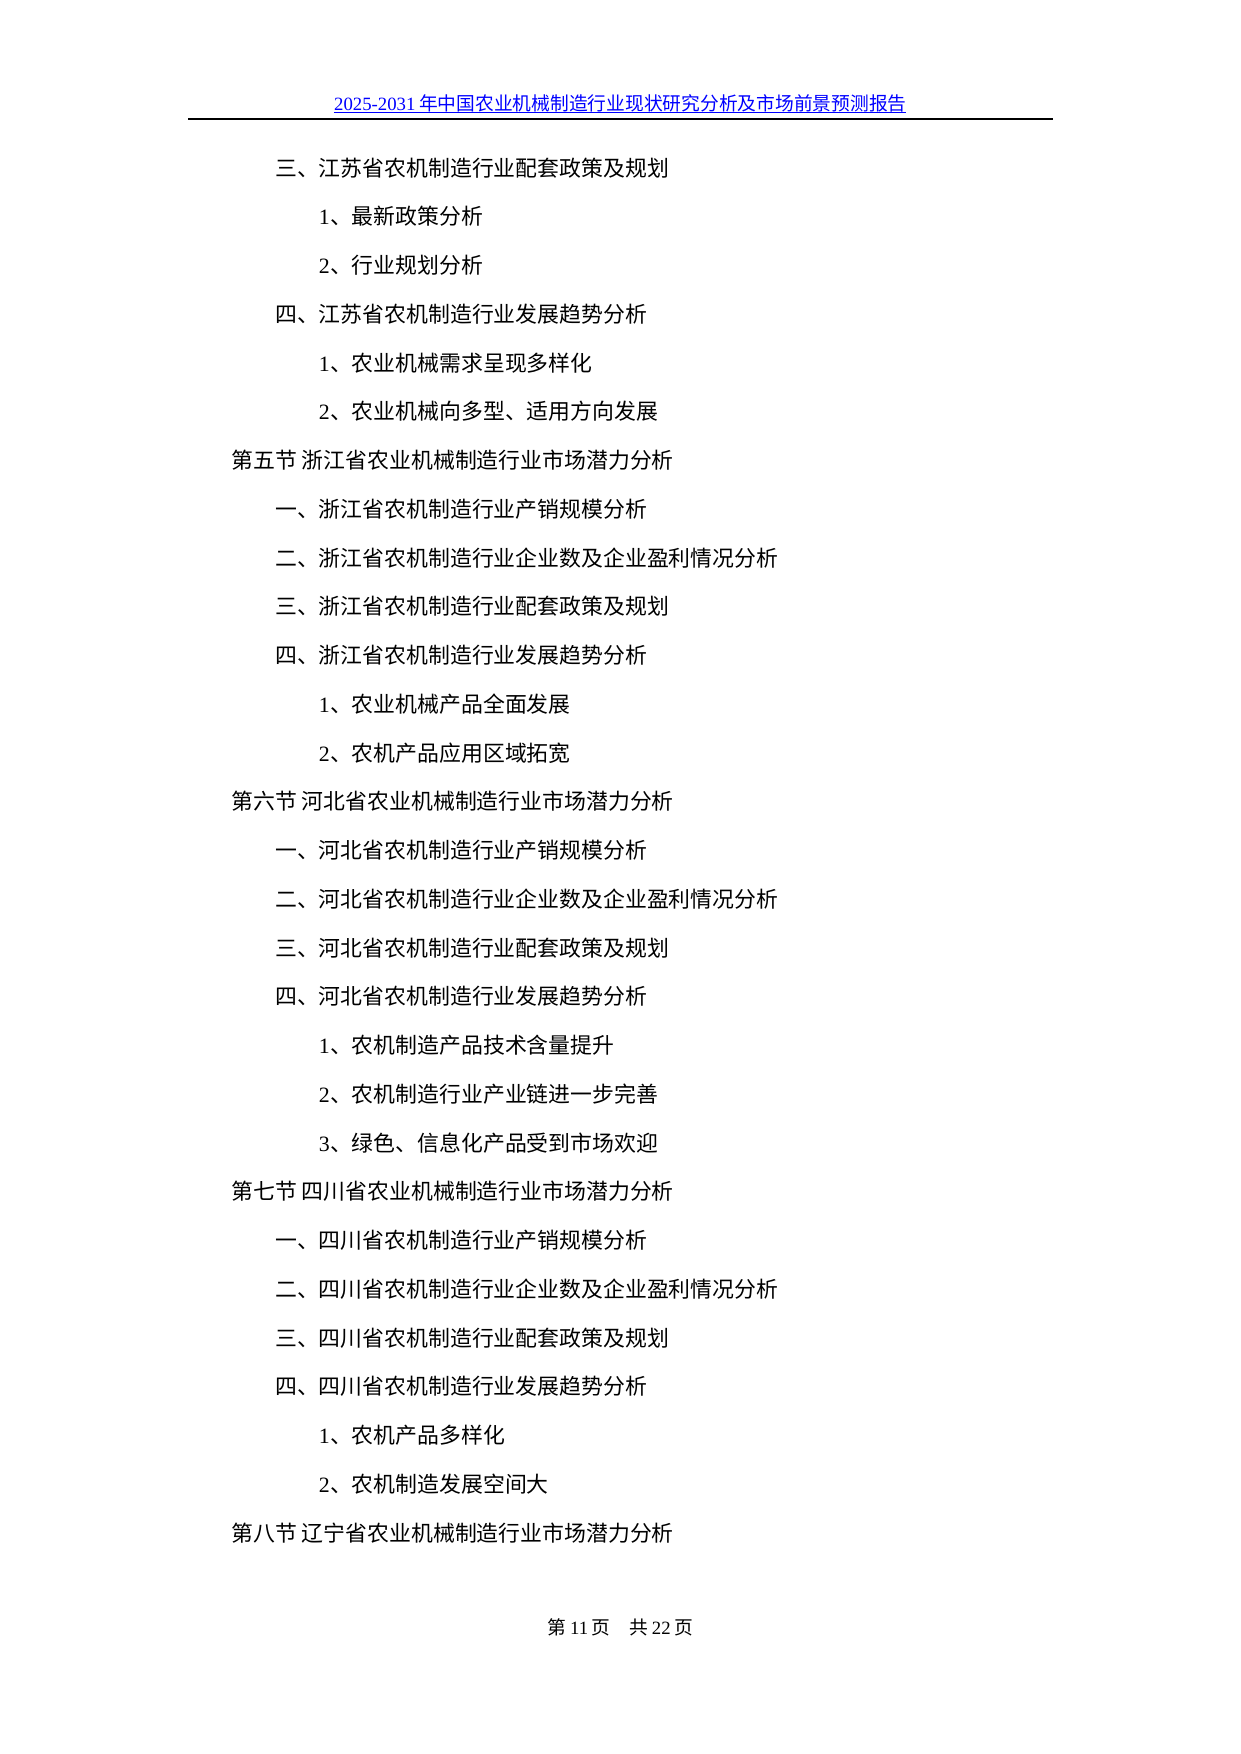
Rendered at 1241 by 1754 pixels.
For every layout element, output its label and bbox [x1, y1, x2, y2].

text [187, 150, 1053, 1548]
